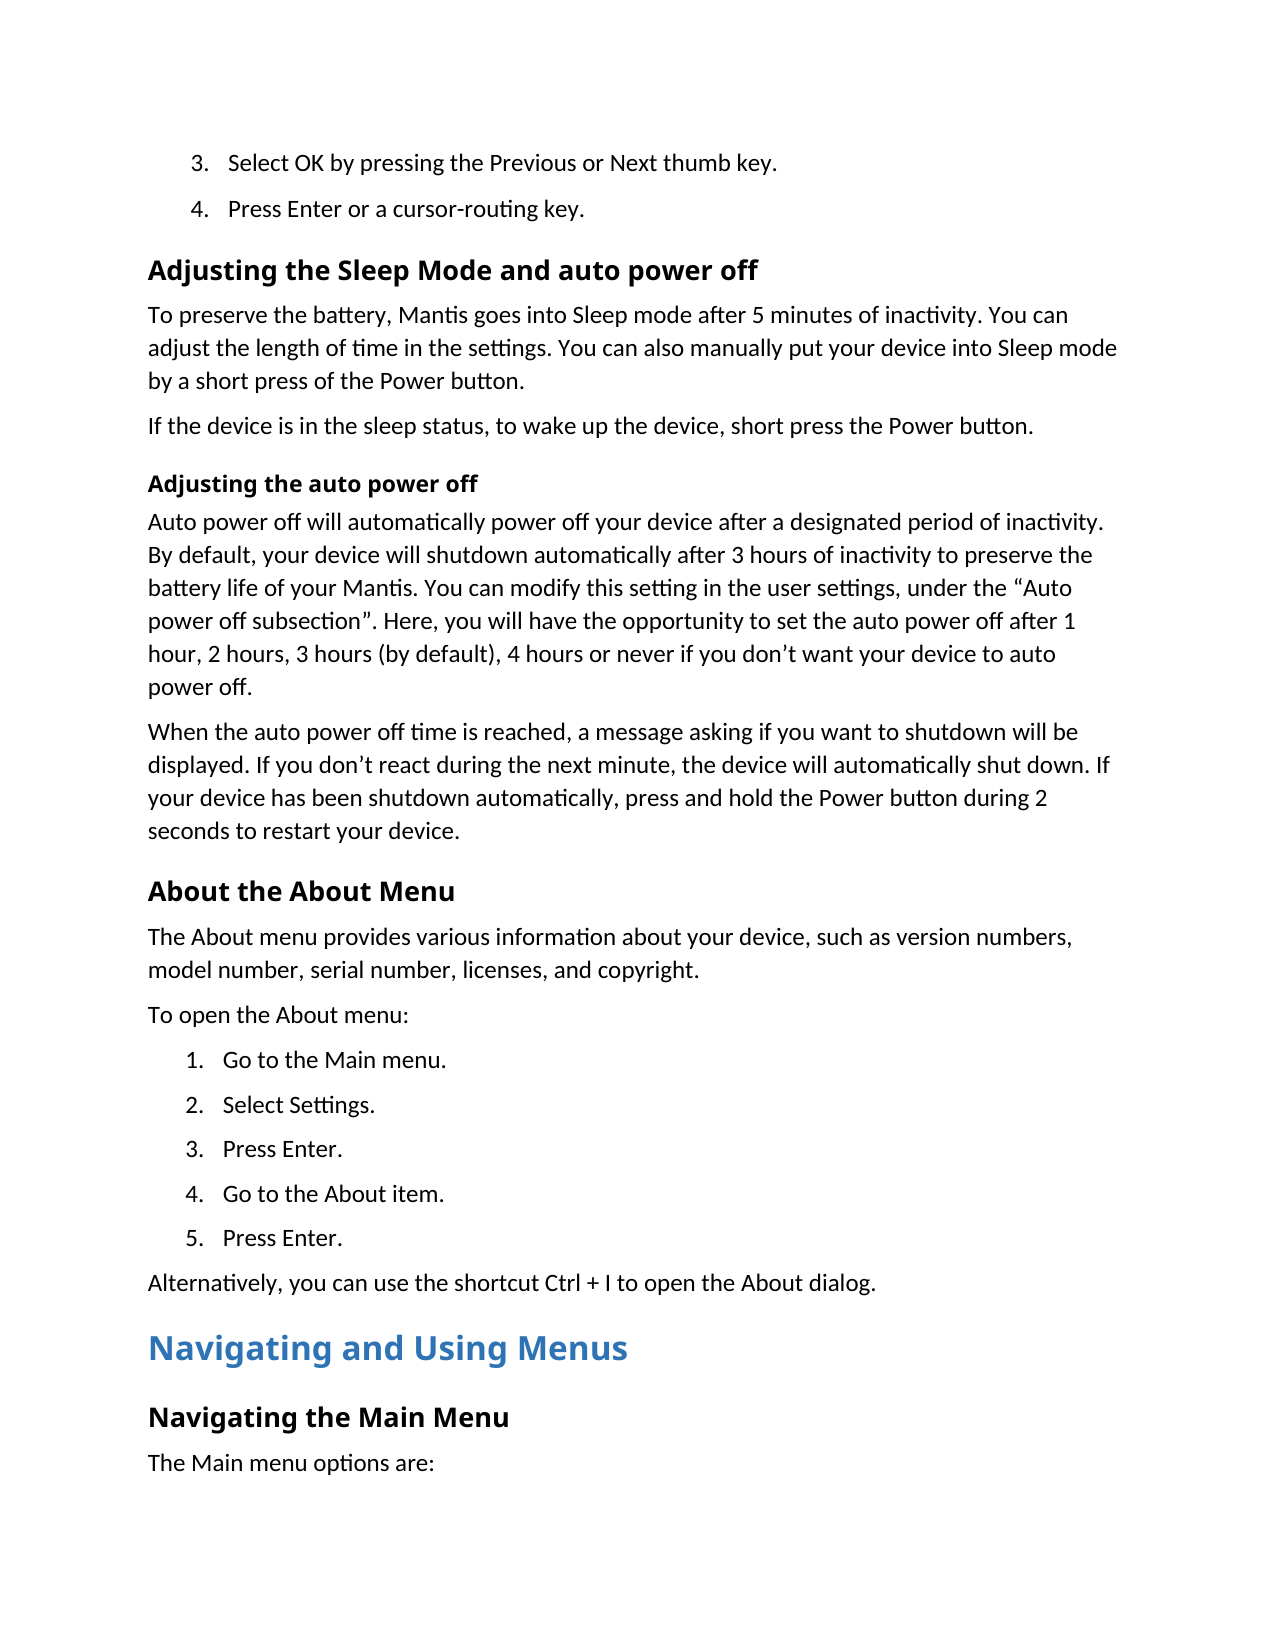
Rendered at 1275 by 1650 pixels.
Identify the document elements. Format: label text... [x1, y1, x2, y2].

list Go to the Main menu. [185, 1045, 1122, 1075]
text The Main menu options are: [148, 1447, 1122, 1478]
text To preserve the battery, Mantis goes into Sleep mode after 5 minutes of inactivity. You can adjust the length of time in the settings. You can also manually put your device into Sleep mode by a short press of the Power button. [148, 299, 1122, 395]
subtitle About the About Menu [148, 873, 1122, 910]
subtitle Navigating the Main Menu [148, 1399, 1122, 1436]
text To open the About menu: [148, 999, 1122, 1030]
text Auto power off will automatically power off your device after a designated period of inactivity. By default, your device will shutdown automatically after 3 hours of inactivity to preserve the battery life of your Mantis. You can modify this setting in the user settings, under the “Auto power off subsection”. Here, you will have the opportunity to set the auto power off after 1 hour, 2 hours, 3 hours (by default), 4 hours or never if you don’t want your device to auto power off. [148, 506, 1122, 701]
list Go to the About item. [185, 1178, 1122, 1209]
list Select Settings. [185, 1089, 1122, 1120]
text If the device is in the sleep status, to wake up the device, short press the Power button. [148, 410, 1122, 441]
text Alternatively, you can use the shortcut Ctrl + I to open the About dialog. [148, 1267, 1122, 1298]
subtitle Adjusting the auto power off [148, 468, 1122, 499]
subtitle Navigating and Using Menus [148, 1325, 1122, 1370]
list Press Enter or a cursor-routing key. [190, 193, 1122, 223]
list Press Enter. [185, 1223, 1122, 1253]
text The About menu provides various information about your device, such as version numbers, model number, serial number, licenses, and copyright. [148, 921, 1122, 984]
text When the auto power off time is reached, a message asking if you want to shutdown will be displayed. If you don’t react during the next minute, the device will automatically shut down. If your device has been shutdown automatically, press and hold the Power button during 2 seconds to restart your device. [148, 716, 1122, 845]
subtitle Adjusting the Sleep Mode and auto power off [148, 251, 1122, 288]
list Select OK by pressing the Previous or Next thumb key. [190, 148, 1122, 178]
list Press Enter. [185, 1134, 1122, 1164]
